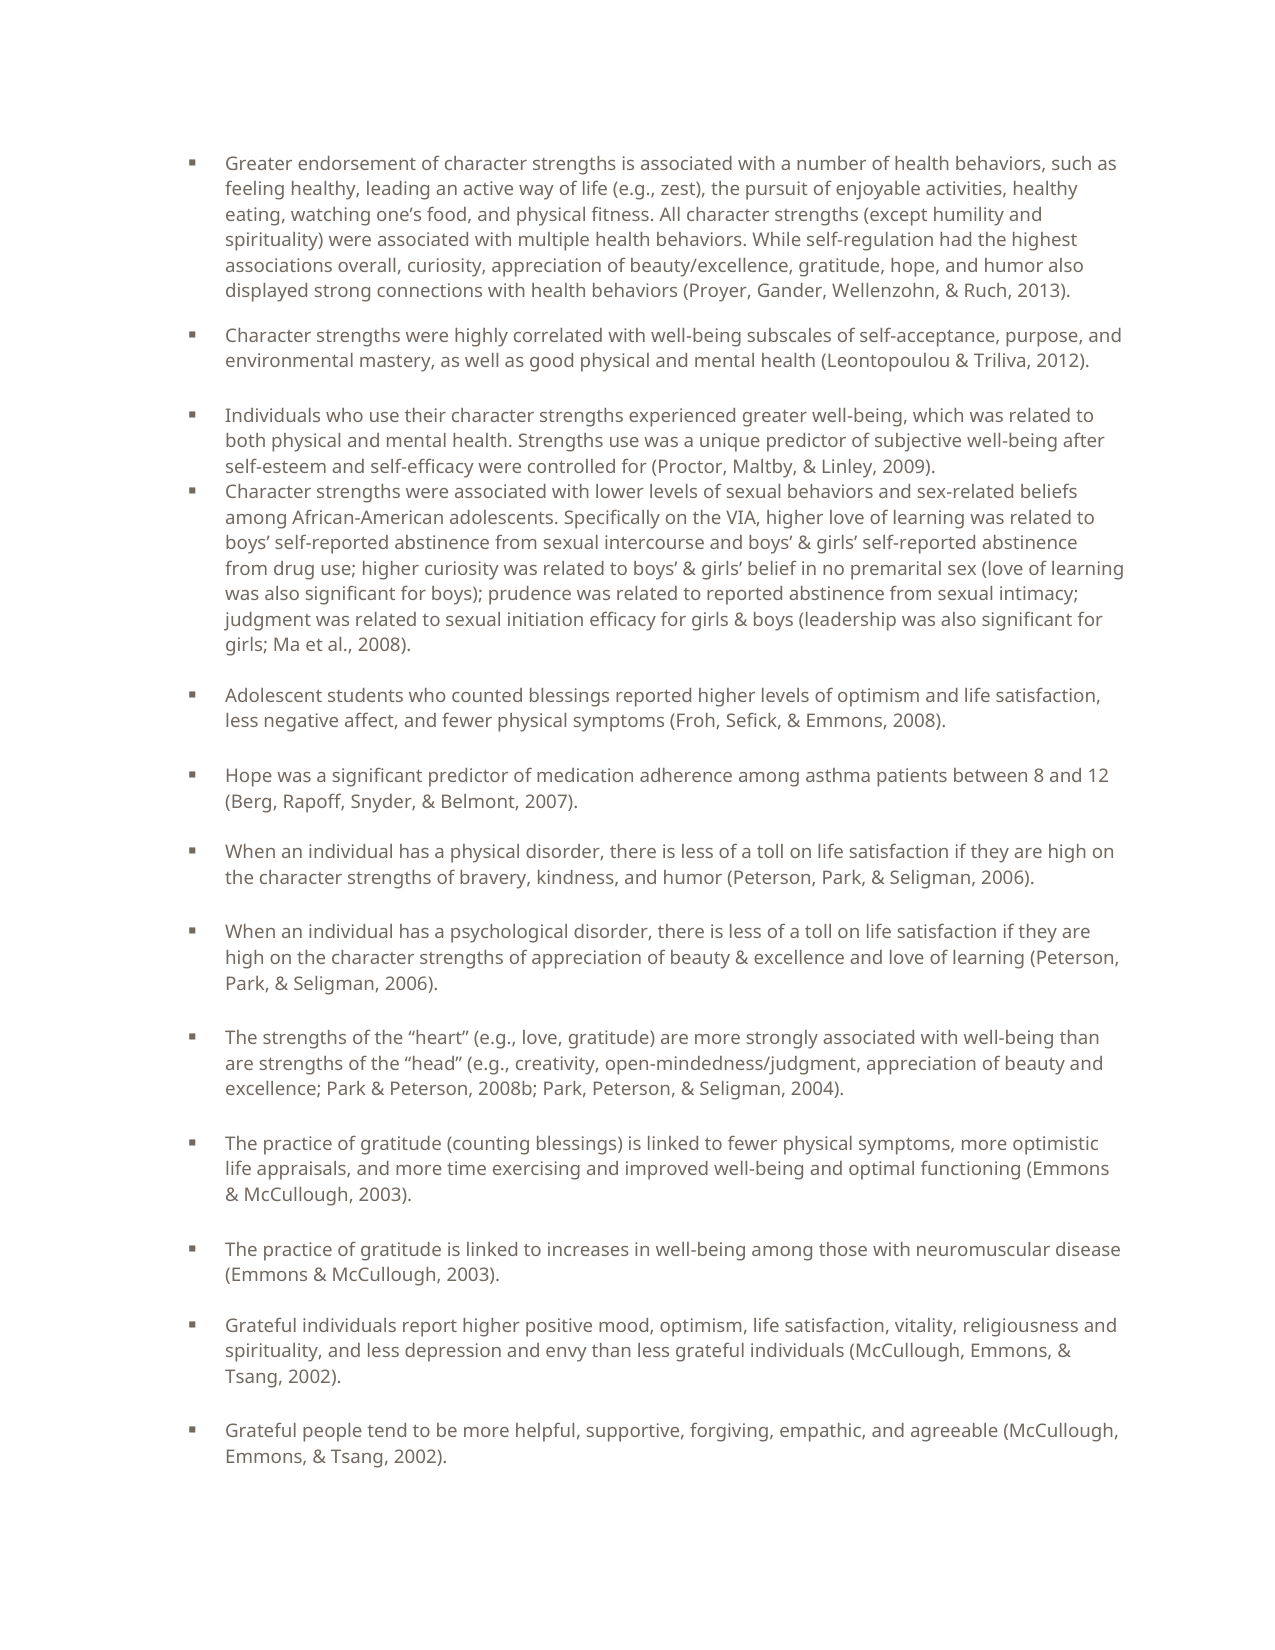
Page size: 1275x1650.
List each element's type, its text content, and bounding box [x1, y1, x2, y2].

list The practice of gratitude is linked to increases in well-being among those with neuromuscular disease (Emmons & McCullough, 2003). [187, 1236, 1125, 1287]
list When an individual has a psychological disorder, there is less of a toll on life satisfaction if they are high on the character strengths of appreciation of beauty & excellence and love of learning (Peterson, Park, & Seligman, 2006). [187, 919, 1125, 995]
list Individuals who use their character strengths experienced greater well-being, which was related to both physical and mental health. Strengths use was a unique predictor of subjective well-being after self-esteem and self-efficacy were controlled for (Proctor, Maltby, & Linley, 2009). [187, 402, 1125, 479]
list Greater endorsement of character strengths is associated with a number of health behaviors, such as feeling healthy, leading an active way of life (e.g., zest), the pursuit of enjoyable activities, healthy eating, watching one’s food, and physical fitness. All character strengths (except humility and spirituality) were associated with multiple health behaviors. While self-regulation had the highest associations overall, curiosity, appreciation of beauty/excellence, gratitude, hope, and humor also displayed strong connections with health behaviors (Proyer, Gander, Wellenzohn, & Ruch, 2013). [187, 150, 1125, 303]
list Character strengths were associated with lower levels of sexual behaviors and sex-related beliefs among African-American adolescents. Specifically on the VIA, higher love of learning was related to boys’ self-reported abstinence from sexual intercourse and boys’ & girls’ self-reported abstinence from drug use; higher curiosity was related to boys’ & girls’ belief in no premarital sex (love of learning was also significant for boys); prudence was related to reported abstinence from sexual intimacy; judgment was related to sexual initiation efficacy for girls & boys (leadership was also significant for girls; Ma et al., 2008). [187, 479, 1125, 657]
list The practice of gratitude (counting blessings) is linked to fewer physical symptoms, more optimistic life appraisals, and more time exercising and improved well-being and optimal functioning (Emmons & McCullough, 2003). [187, 1130, 1125, 1207]
list Hope was a significant predictor of medication adherence among asthma patients between 8 and 12 (Berg, Rapoff, Snyder, & Belmont, 2007). [187, 762, 1125, 813]
list The strengths of the “heart” (e.g., love, gratitude) are more strongly associated with well-being than are strengths of the “head” (e.g., creativity, open-mindedness/judgment, appreciation of beauty and excellence; Park & Peterson, 2008b; Park, Peterson, & Seligman, 2004). [187, 1024, 1125, 1101]
list Grateful people tend to be more helpful, supportive, forgiving, empathic, and agreeable (McCullough, Emmons, & Tsang, 2002). [187, 1418, 1125, 1469]
list Character strengths were highly correlated with well-being subscales of self-acceptance, purpose, and environmental mastery, as well as good physical and mental health (Leontopoulou & Triliva, 2012). [187, 322, 1125, 373]
list Grateful individuals report higher positive mood, optimism, life satisfaction, vitality, religiousness and spirituality, and less depression and envy than less grateful individuals (McCullough, Emmons, & Tsang, 2002). [187, 1312, 1125, 1388]
list When an individual has a physical disorder, there is less of a toll on life satisfaction if they are high on the character strengths of bravery, kindness, and humor (Peterson, Park, & Seligman, 2006). [187, 838, 1125, 889]
list Adolescent students who counted blessings reported higher levels of optimism and life satisfaction, less negative affect, and fewer physical symptoms (Froh, Sefick, & Emmons, 2008). [187, 682, 1125, 733]
